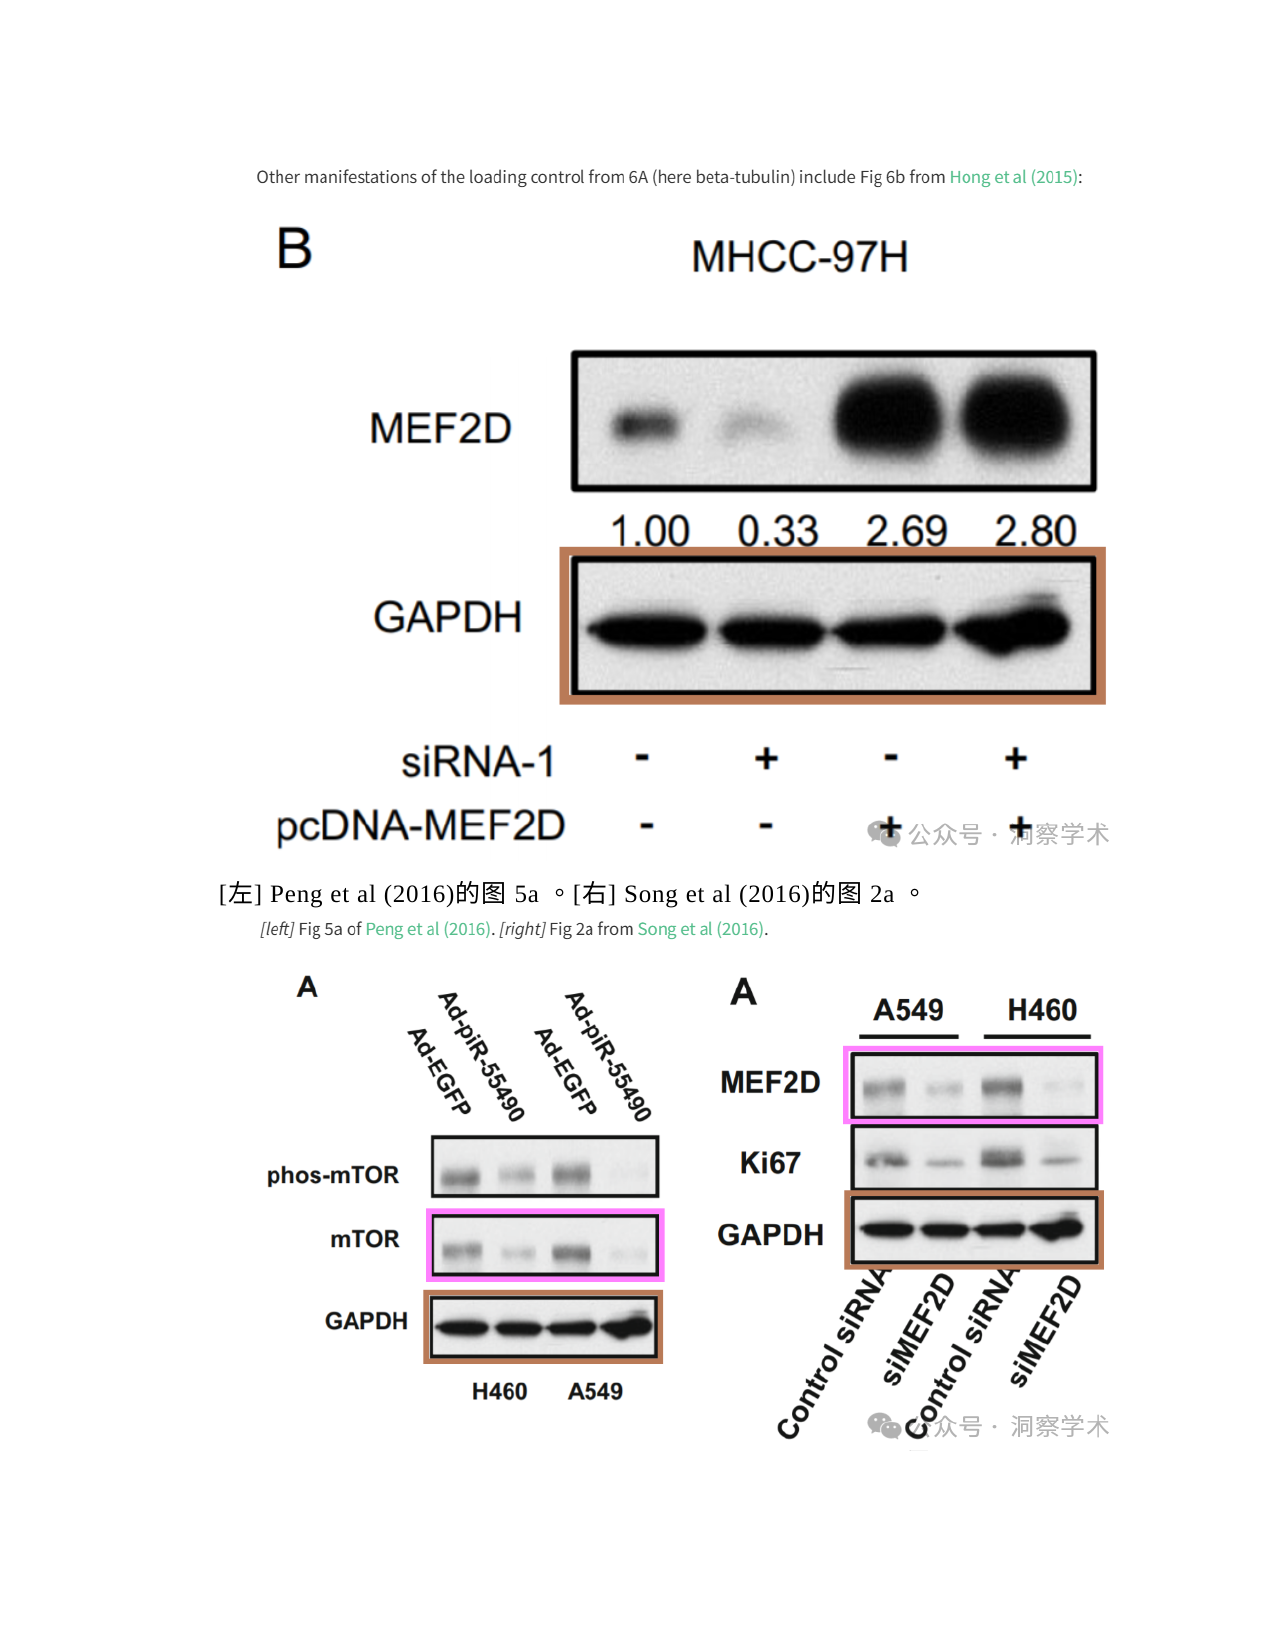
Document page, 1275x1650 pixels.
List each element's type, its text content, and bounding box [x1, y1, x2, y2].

picture [237, 150, 1138, 870]
picture [237, 909, 1138, 1462]
text [左] Peng et al (2016)的图 5a 。[右] Song et al (2016)的图 2a 。 [219, 869, 1056, 909]
